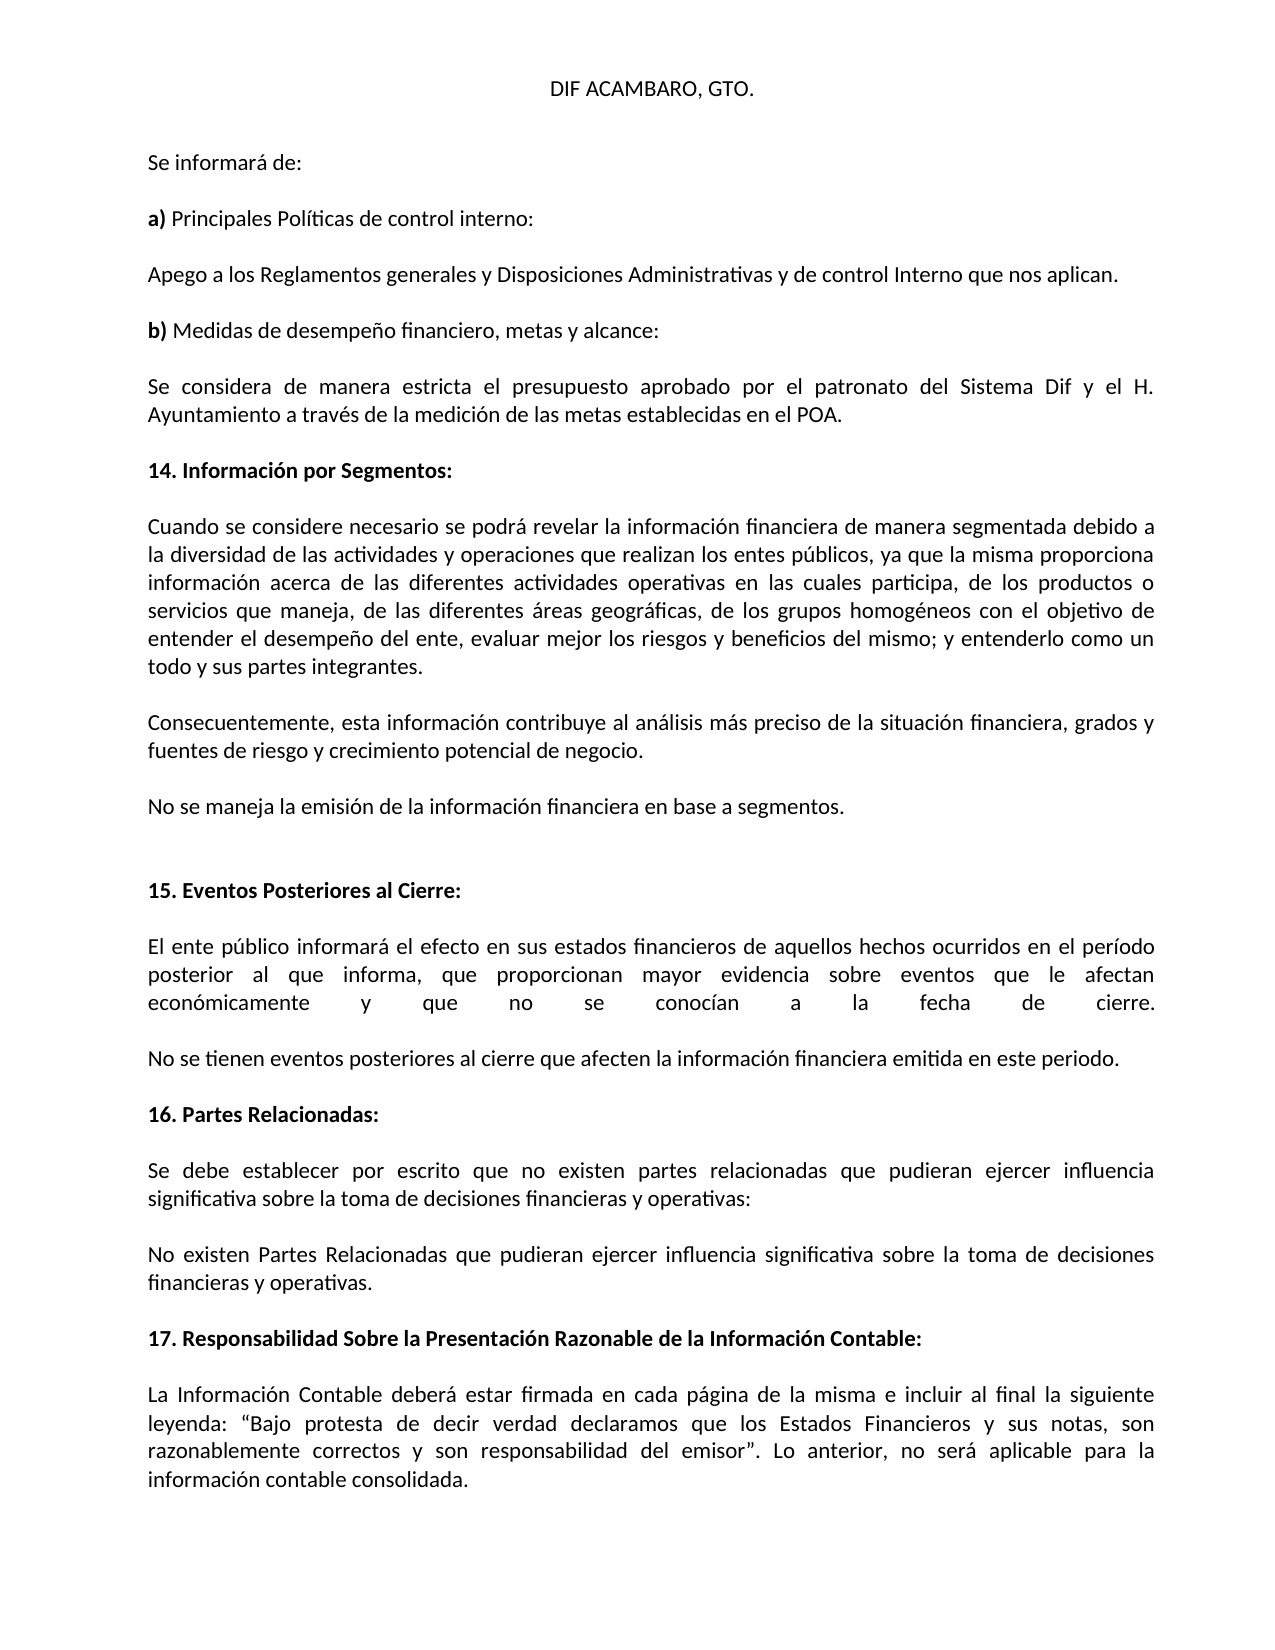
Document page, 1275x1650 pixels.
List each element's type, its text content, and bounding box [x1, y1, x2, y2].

text Consecuentemente, esta información contribuye al análisis más preciso de la situación financiera, grados y fuentes de riesgo y crecimiento potencial de negocio. [148, 708, 1157, 764]
text No se maneja la emisión de la información financiera en base a segmentos. [148, 792, 1157, 820]
text Se debe establecer por escrito que no existen partes relacionadas que pudieran ejercer influencia significativa sobre la toma de decisiones financieras y operativas: [148, 1156, 1157, 1212]
text 16. Partes Relacionadas: [148, 1100, 1157, 1128]
text Cuando se considere necesario se podrá revelar la información financiera de manera segmentada debido a la diversidad de las actividades y operaciones que realizan los entes públicos, ya que la misma proporciona información acerca de las diferentes actividades operativas en las cuales participa, de los productos o servicios que maneja, de las diferentes áreas geográficas, de los grupos homogéneos con el objetivo de entender el desempeño del ente, evaluar mejor los riesgos y beneficios del mismo; y entenderlo como un todo y sus partes integrantes. [148, 512, 1157, 680]
text Se informará de: [148, 148, 1157, 176]
text La Información Contable deberá estar firmada en cada página de la misma e incluir al final la siguiente leyenda: “Bajo protesta de decir verdad declaramos que los Estados Financieros y sus notas, son razonablemente correctos y son responsabilidad del emisor”. Lo anterior, no será aplicable para la información contable consolidada. [148, 1381, 1157, 1493]
text b) Medidas de desempeño financiero, metas y alcance: [148, 316, 1157, 344]
text Apego a los Reglamentos generales y Disposiciones Administrativas y de control Interno que nos aplican. [148, 260, 1157, 288]
text El ente público informará el efecto en sus estados financieros de aquellos hechos ocurridos en el período posterior al que informa, que proporcionan mayor evidencia sobre eventos que le afectan económicamente y que no se conocían a la fecha de cierre. [148, 932, 1157, 1044]
text a) Principales Políticas de control interno: [148, 204, 1157, 232]
text No se tienen eventos posteriores al cierre que afecten la información financiera emitida en este periodo. [148, 1044, 1157, 1072]
text 17. Responsabilidad Sobre la Presentación Razonable de la Información Contable: [148, 1324, 1157, 1353]
text 15. Eventos Posteriores al Cierre: [148, 876, 1157, 904]
text Se considera de manera estricta el presupuesto aprobado por el patronato del Sistema Dif y el H. Ayuntamiento a través de la medición de las metas establecidas en el POA. [148, 372, 1157, 428]
text 14. Información por Segmentos: [148, 456, 1157, 484]
text No existen Partes Relacionadas que pudieran ejercer influencia significativa sobre la toma de decisiones financieras y operativas. [148, 1241, 1157, 1297]
